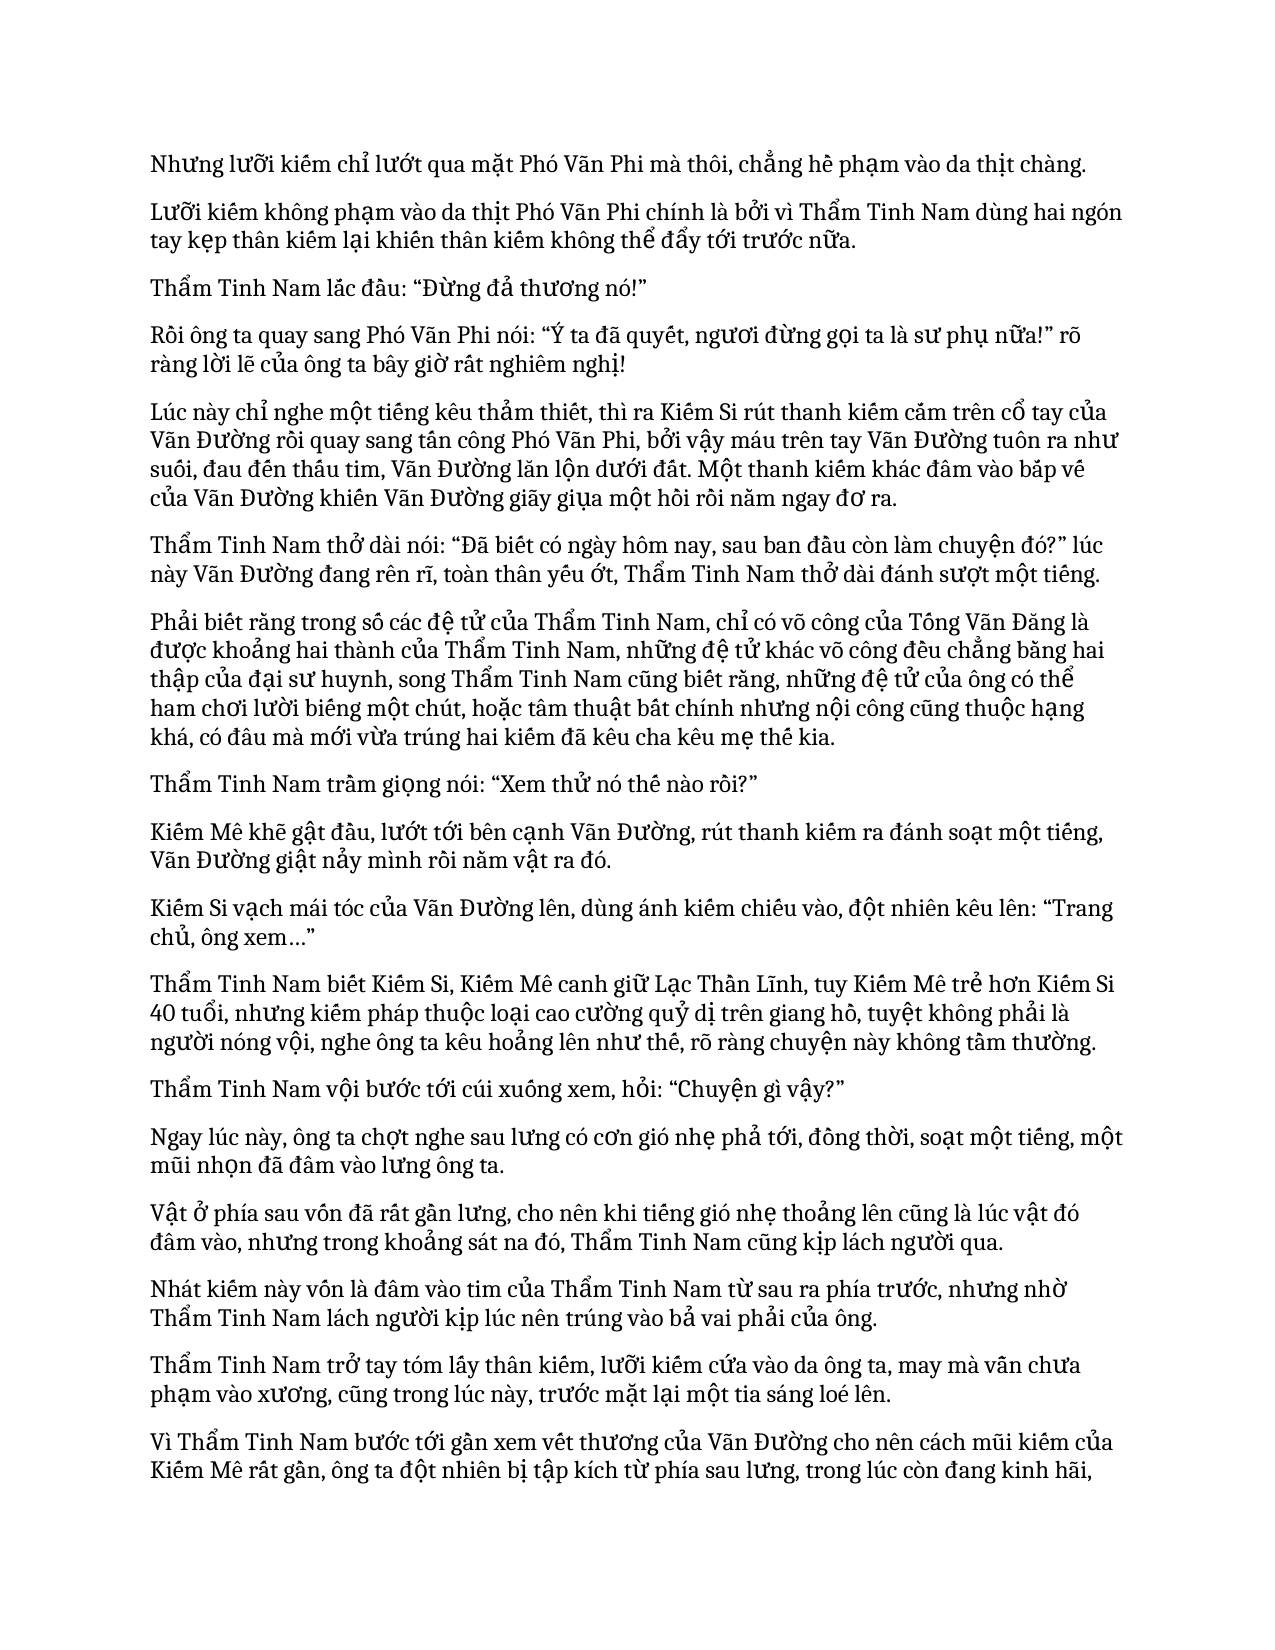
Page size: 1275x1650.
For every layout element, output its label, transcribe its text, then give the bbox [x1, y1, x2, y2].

text Thẩm Tinh Nam vội bước tới cúi xuống xem, hỏi: “Chuyện gì vậy?” [150, 1075, 1125, 1104]
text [150, 1427, 1125, 1485]
text Ngay lúc này, ông ta chợt nghe sau lưng có cơn gió nhẹ phả tới, đồng thời, soạt một tiếng, một mũi nhọn đã đâm vào lưng ông ta. [150, 1122, 1125, 1180]
text Kiếm Mê khẽ gật đầu, lướt tới bên cạnh Vãn Đường, rút thanh kiếm ra đánh soạt một tiếng, Vãn Đường giật nảy mình rồi nằm vật ra đó. [150, 817, 1125, 875]
text Thẩm Tinh Nam thở dài nói: “Đã biết có ngày hôm nay, sau ban đầu còn làm chuyện đó?” lúc này Vãn Đường đang rên rĩ, toàn thân yếu ớt, Thẩm Tinh Nam thở dài đánh sượt một tiếng. [150, 531, 1125, 589]
text Phải biết rằng trong số các đệ tử của Thẩm Tinh Nam, chỉ có võ công của Tống Vãn Đăng là được khoảng hai thành của Thẩm Tinh Nam, những đệ tử khác võ công đều chẳng bằng hai thập của đại sư huynh, song Thẩm Tinh Nam cũng biết rằng, những đệ tử của ông có thể ham chơi lười biếng một chút, hoặc tâm thuật bất chính nhưng nội công cũng thuộc hạng khá, có đâu mà mới vừa trúng hai kiếm đã kêu cha kêu mẹ thế kia. [150, 607, 1125, 751]
text Thẩm Tinh Nam trở tay tóm lấy thân kiếm, lưỡi kiếm cứa vào da ông ta, may mà vẫn chưa phạm vào xương, cũng trong lúc này, trước mặt lại một tia sáng loé lên. [150, 1351, 1125, 1409]
text Thẩm Tinh Nam lắc đầu: “Đừng đả thương nó!” [150, 274, 1125, 302]
text Vật ở phía sau vốn đã rất gần lưng, cho nên khi tiếng gió nhẹ thoảng lên cũng là lúc vật đó đâm vào, nhưng trong khoảng sát na đó, Thẩm Tinh Nam cũng kịp lách người qua. [150, 1199, 1125, 1256]
text Kiếm Si vạch mái tóc của Vãn Đường lên, dùng ánh kiếm chiếu vào, đột nhiên kêu lên: “Trang chủ, ông xem…” [150, 894, 1125, 951]
text Rồi ông ta quay sang Phó Vãn Phi nói: “Ý ta đã quyết, ngươi đừng gọi ta là sư phụ nữa!” rõ ràng lời lẽ của ông ta bây giờ rất nghiêm nghị! [150, 321, 1125, 379]
text Lưỡi kiếm không phạm vào da thịt Phó Vãn Phi chính là bởi vì Thẩm Tinh Nam dùng hai ngón tay kẹp thân kiếm lại khiến thân kiếm không thể đẩy tới trước nữa. [150, 197, 1125, 255]
text Lúc này chỉ nghe một tiếng kêu thảm thiết, thì ra Kiếm Si rút thanh kiếm cắm trên cổ tay của Vãn Đường rồi quay sang tấn công Phó Vãn Phi, bởi vậy máu trên tay Vãn Đường tuôn ra như suối, đau đến thấu tim, Vãn Đường lăn lộn dưới đất. Một thanh kiếm khác đâm vào bắp vế của Vãn Đường khiến Vãn Đường giãy giụa một hồi rồi nằm ngay đơ ra. [150, 397, 1125, 512]
text Nhưng lưỡi kiếm chỉ lướt qua mặt Phó Vãn Phi mà thôi, chẳng hề phạm vào da thịt chàng. [150, 150, 1125, 179]
text Thẩm Tinh Nam biết Kiếm Si, Kiếm Mê canh giữ Lạc Thần Lĩnh, tuy Kiếm Mê trẻ hơn Kiếm Si 40 tuổi, nhưng kiếm pháp thuộc loại cao cường quỷ dị trên giang hồ, tuyệt không phải là người nóng vội, nghe ông ta kêu hoảng lên như thế, rõ ràng chuyện này không tầm thường. [150, 970, 1125, 1056]
text Nhát kiếm này vốn là đâm vào tim của Thẩm Tinh Nam từ sau ra phía trước, nhưng nhờ Thẩm Tinh Nam lách người kịp lúc nên trúng vào bả vai phải của ông. [150, 1275, 1125, 1332]
text Thẩm Tinh Nam trầm giọng nói: “Xem thử nó thế nào rồi?” [150, 770, 1125, 799]
